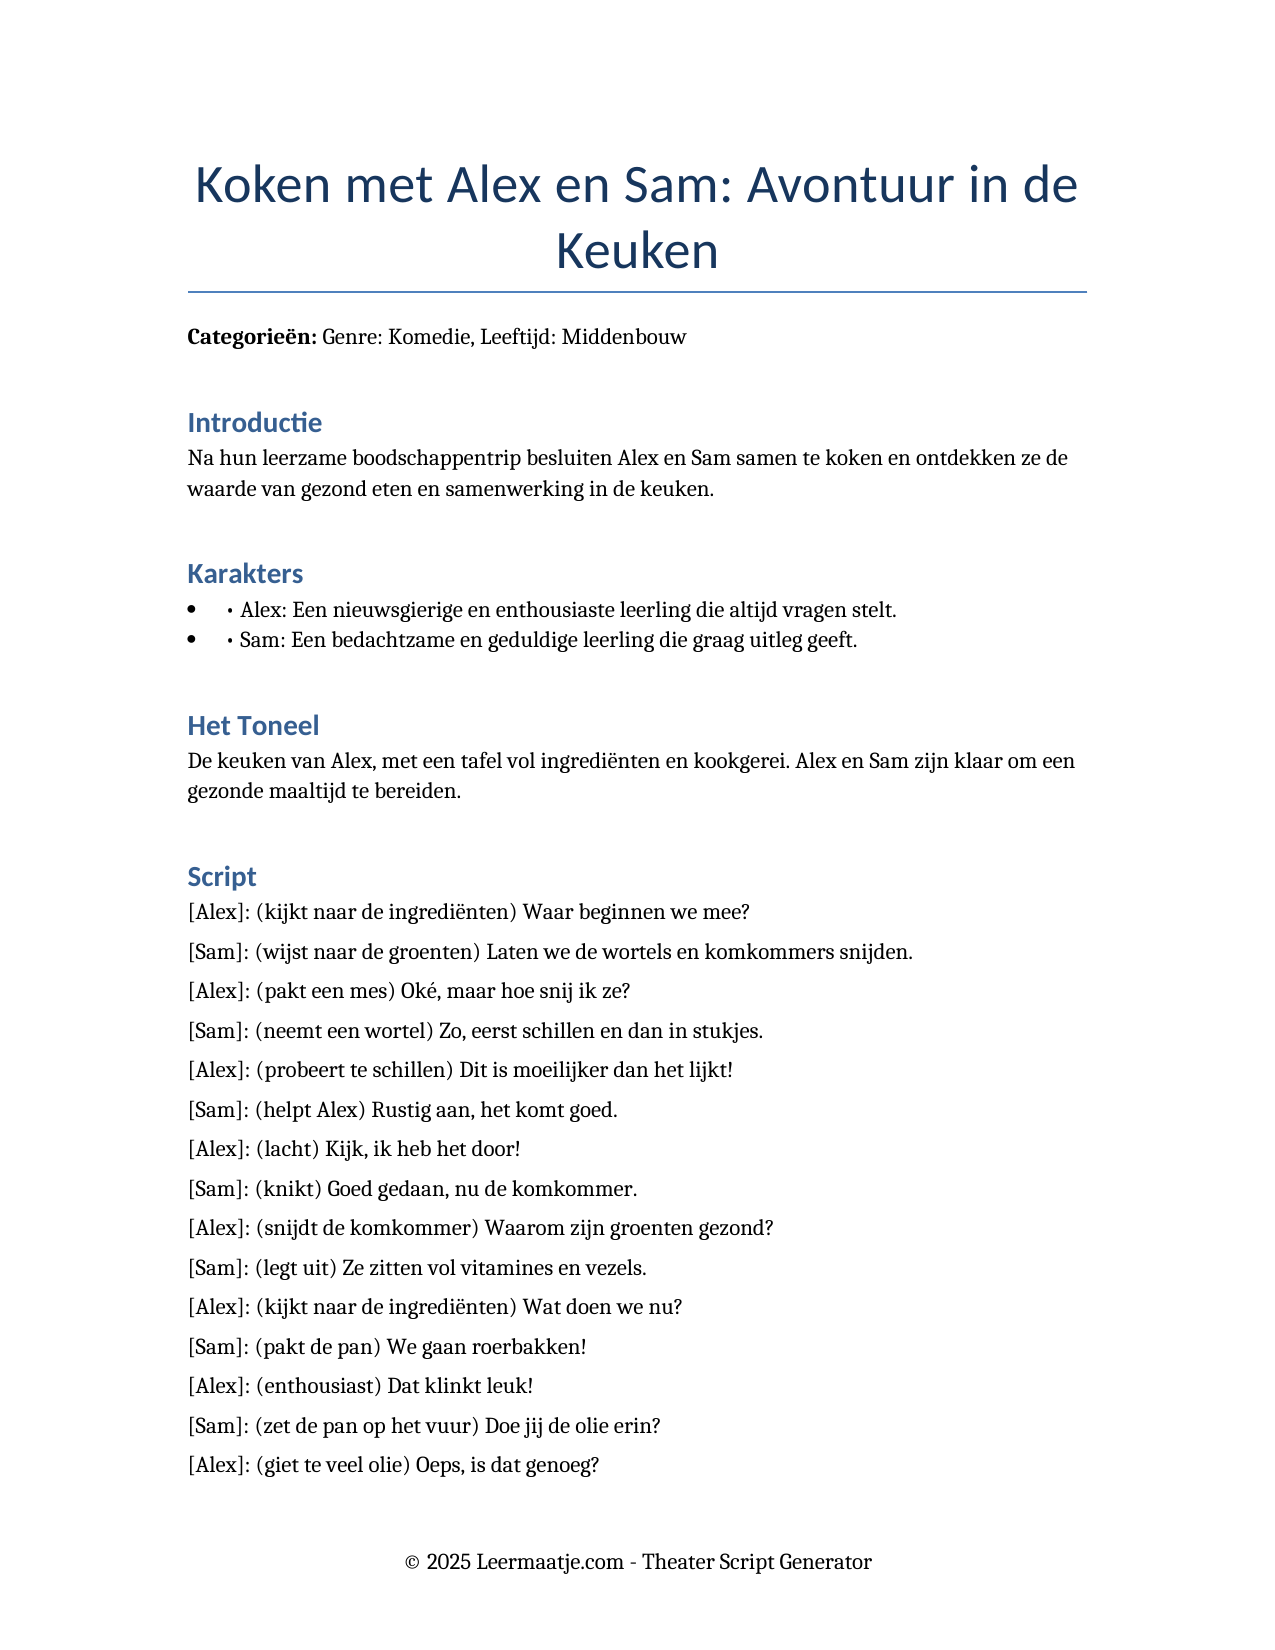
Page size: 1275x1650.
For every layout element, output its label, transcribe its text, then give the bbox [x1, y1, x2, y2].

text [187, 899, 1087, 1478]
text Na hun leerzame boodschappentrip besluiten Alex en Sam samen te koken en ontdekken ze de waarde van gezond eten en samenwerking in de keuken. [187, 445, 1087, 502]
list • Alex: Een nieuwsgierige en enthousiaste leerling die altijd vragen stelt. [187, 596, 1087, 623]
subtitle Script [187, 858, 1087, 894]
subtitle Karakters [187, 556, 1087, 591]
list • Sam: Een bedachtzame en geduldige leerling die graag uitleg geeft. [187, 627, 1087, 653]
subtitle Introductie [187, 404, 1087, 440]
title Koken met Alex en Sam: Avontuur in de Keuken [187, 150, 1087, 293]
text Categorieën: Genre: Komedie, Leeftijd: Middenbouw [187, 324, 1087, 350]
subtitle Het Toneel [187, 707, 1087, 742]
text De keuken van Alex, met een tafel vol ingrediënten en kookgerei. Alex en Sam zijn klaar om een gezonde maaltijd te bereiden. [187, 748, 1087, 804]
